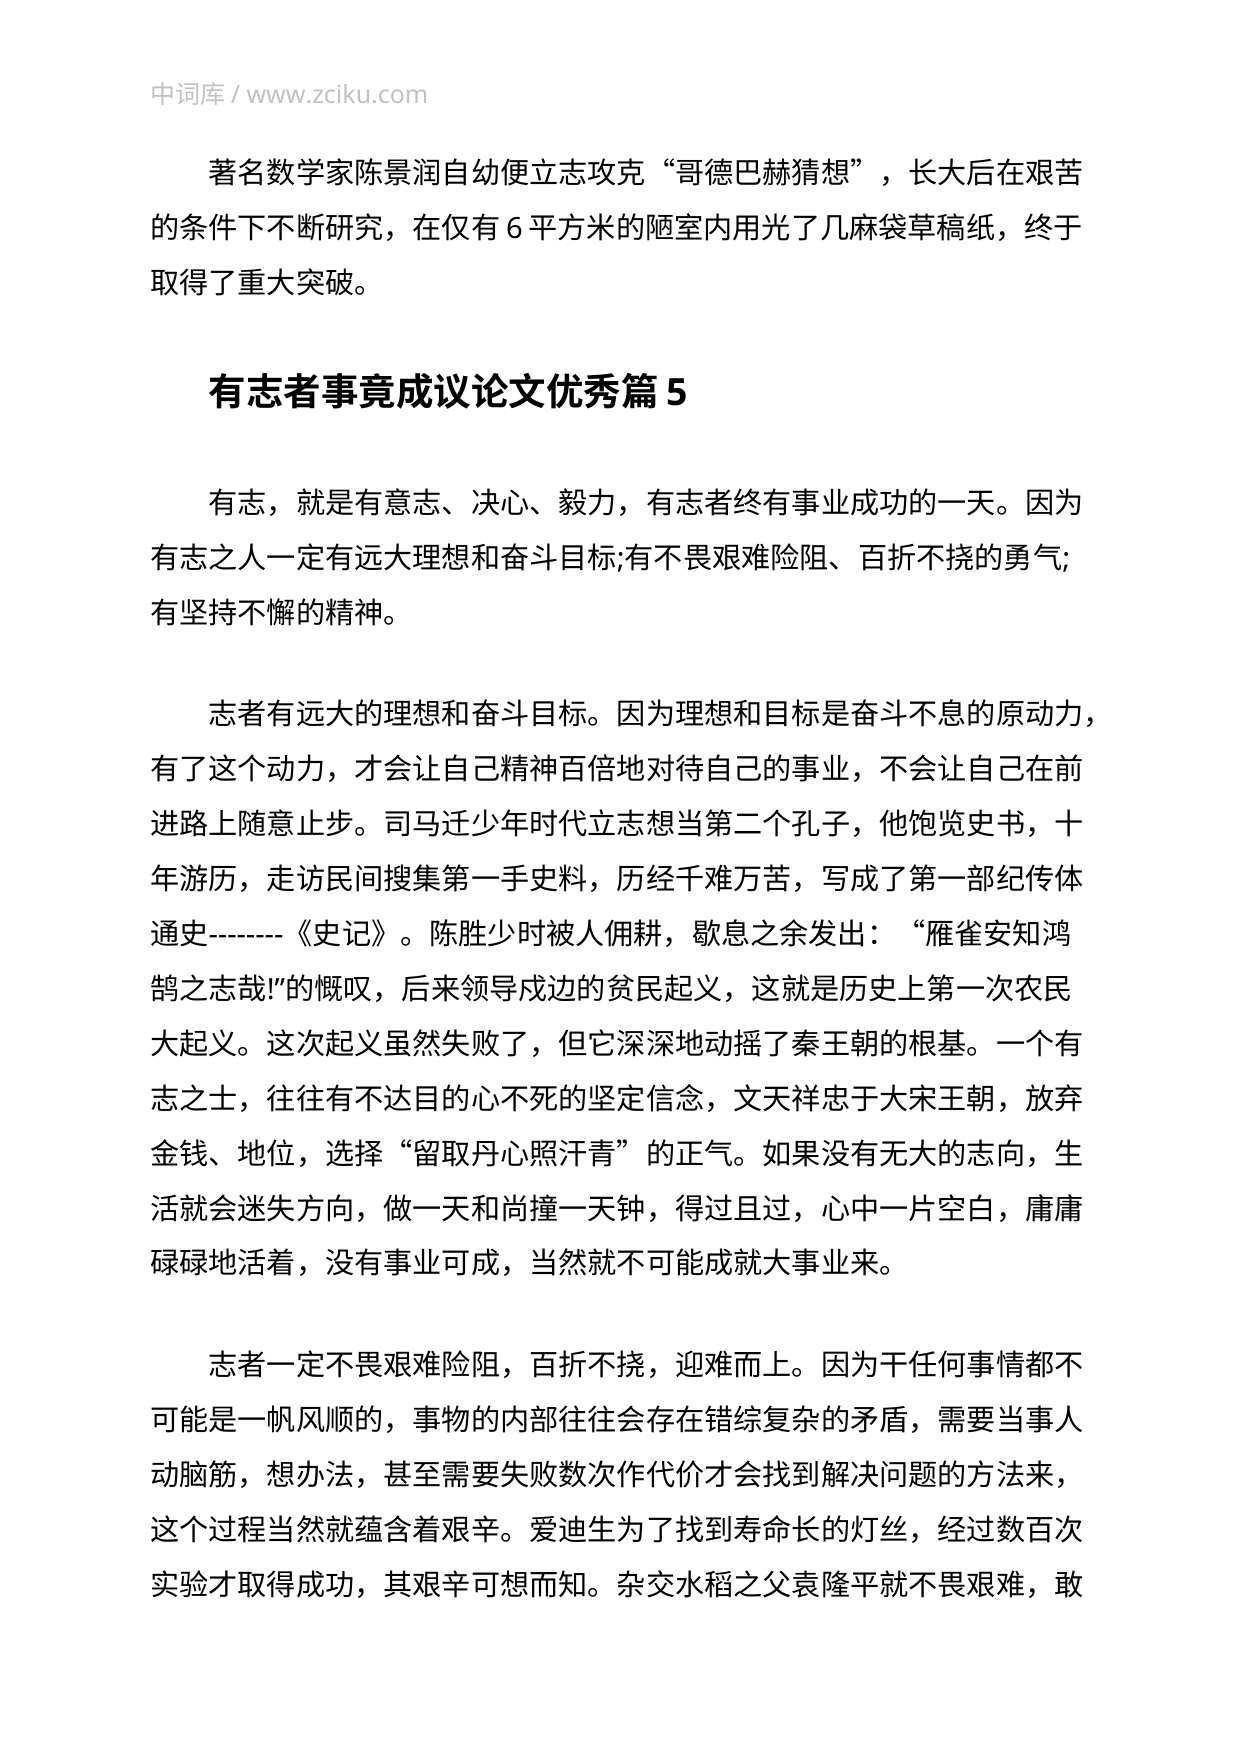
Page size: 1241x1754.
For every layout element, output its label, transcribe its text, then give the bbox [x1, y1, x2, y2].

text 著名数学家陈景润自幼便立志攻克“哥德巴赫猜想”，长大后在艰苦的条件下不断研究，在仅有6平方米的陋室内用光了几麻袋草稿纸，终于取得了重大突破。 [150, 150, 1090, 302]
text 有志者事竟成议论文优秀篇5 [150, 362, 1090, 416]
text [150, 1342, 1090, 1604]
text 志者有远大的理想和奋斗目标。因为理想和目标是奋斗不息的原动力，有了这个动力，才会让自己精神百倍地对待自己的事业，不会让自己在前进路上随意止步。司马迁少年时代立志想当第二个孔子，他饱览史书，十年游历，走访民间搜集第一手史料，历经千难万苦，写成了第一部纪传体通史--------《史记》。陈胜少时被人佣耕，歇息之余发出：“雁雀安知鸿鹄之志哉!”的慨叹，后来领导戍边的贫民起义，这就是历史上第一次农民大起义。这次起义虽然失败了，但它深深地动摇了秦王朝的根基。一个有志之士，往往有不达目的心不死的坚定信念，文天祥忠于大宋王朝，放弃金钱、地位，选择“留取丹心照汗青”的正气。如果没有无大的志向，生活就会迷失方向，做一天和尚撞一天钟，得过且过，心中一片空白，庸庸碌碌地活着，没有事业可成，当然就不可能成就大事业来。 [150, 691, 1090, 1282]
text 有志，就是有意志、决心、毅力，有志者终有事业成功的一天。因为有志之人一定有远大理想和奋斗目标;有不畏艰难险阻、百折不挠的勇气;有坚持不懈的精神。 [150, 479, 1090, 631]
